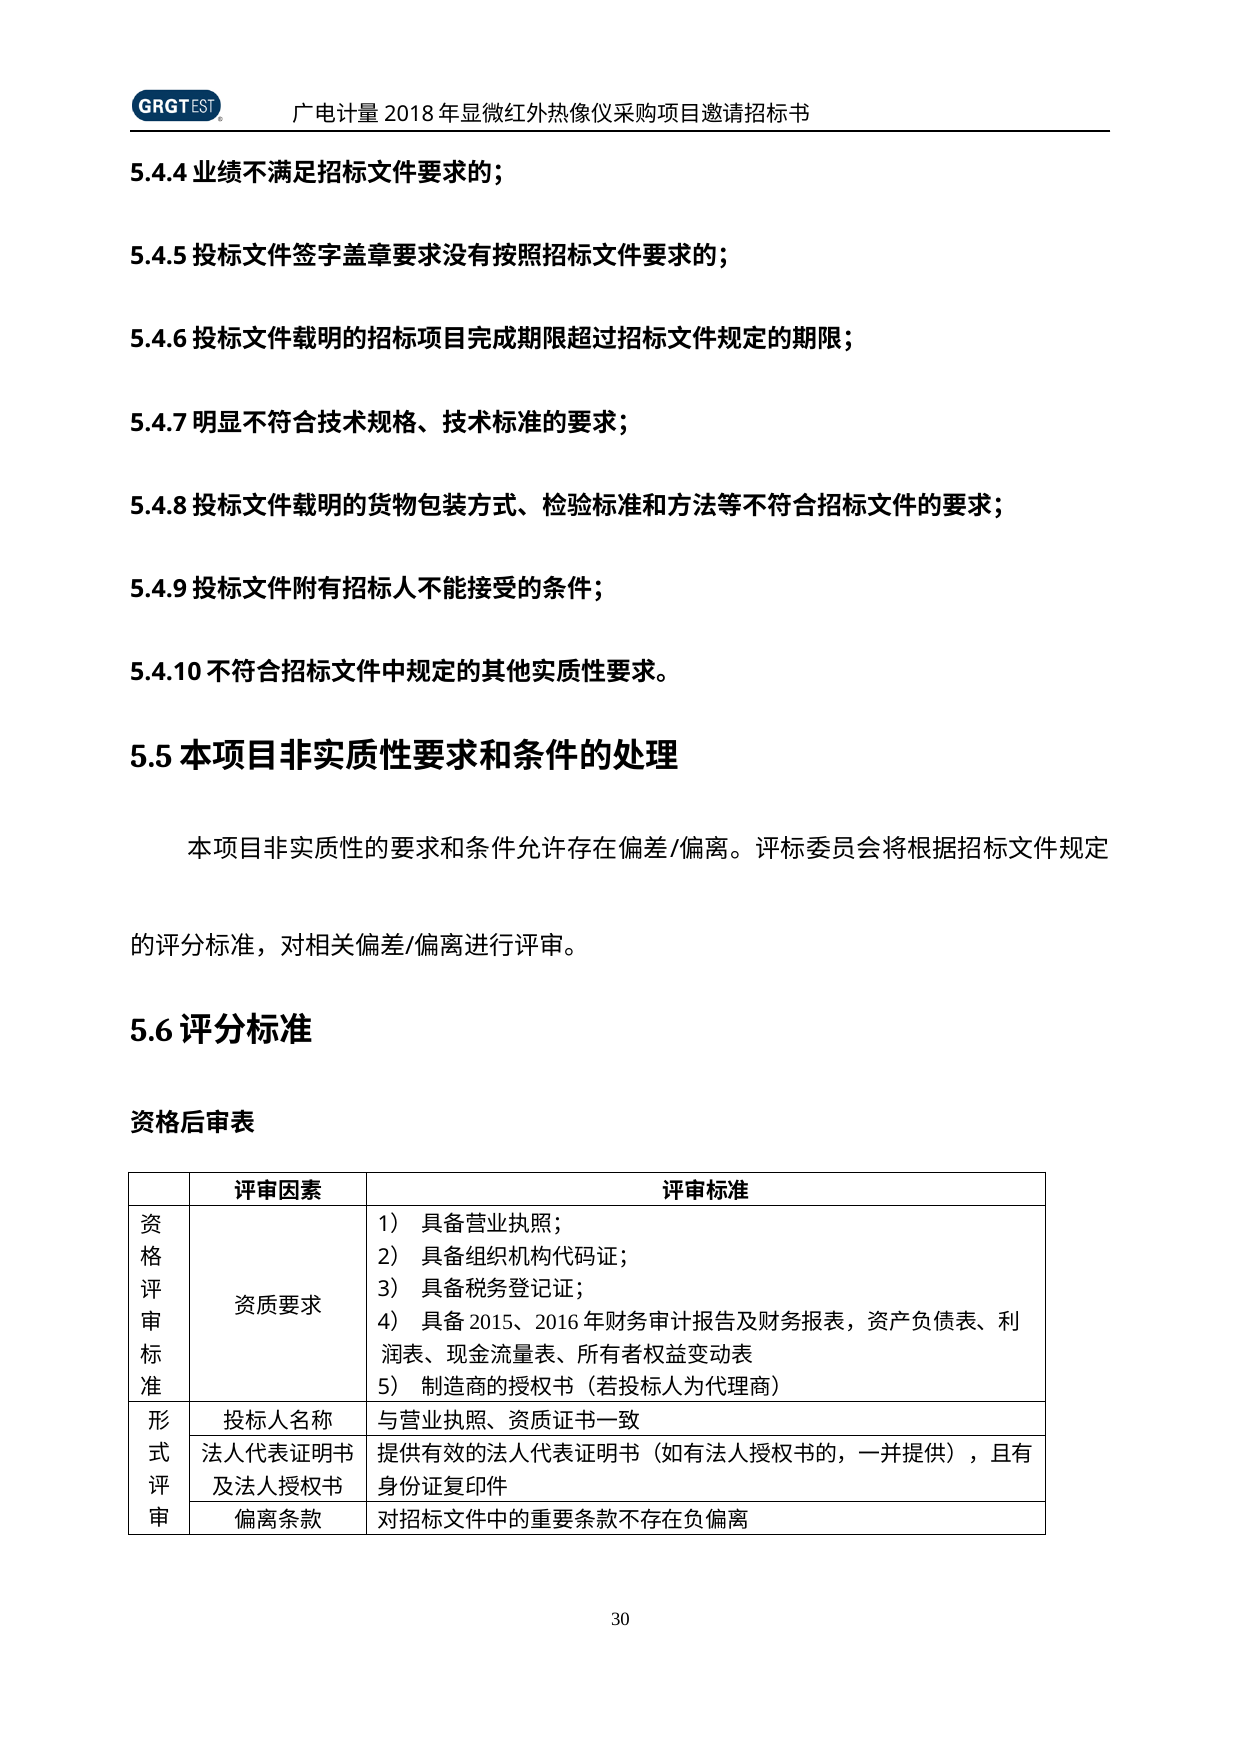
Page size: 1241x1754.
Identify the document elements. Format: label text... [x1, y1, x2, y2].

table_cell 偏离条款 [190, 1502, 366, 1534]
table_cell 形式评审标准 [129, 1402, 189, 1534]
text 5.4.10不符合招标文件中规定的其他实质性要求。 [130, 637, 1110, 702]
table_cell 具备营业执照； 具备组织机构代码证； 具备税务登记证； 具备2015、2016年财务审计报告及财务报表，资产负债表、利润表、现金流量表、所有者权益变动表 制造商的授权书（若投标人为代理商） [367, 1206, 1045, 1401]
table_cell 与营业执照、资质证书一致 [367, 1402, 1045, 1435]
table_cell 资质要求 [190, 1206, 366, 1401]
table_cell 投标人名称 [190, 1402, 366, 1435]
table_cell 提供有效的法人代表证明书（如有法人授权书的，一并提供），且有身份证复印件 [367, 1436, 1045, 1501]
picture [129, 88, 224, 122]
table_header 评审因素 [190, 1173, 366, 1205]
text 5.4.6投标文件载明的招标项目完成期限超过招标文件规定的期限； [130, 304, 1110, 369]
text 5.4.4业绩不满足招标文件要求的； [130, 138, 1110, 203]
table_cell 资格评审标准 [129, 1206, 189, 1401]
table_cell 对招标文件中的重要条款不存在负偏离 [367, 1502, 1045, 1534]
text 5.4.7明显不符合技术规格、技术标准的要求； [130, 388, 1110, 453]
text 5.4.5投标文件签字盖章要求没有按照招标文件要求的； [130, 221, 1110, 286]
table_header 评审标准 [367, 1173, 1045, 1205]
table_header [129, 1173, 189, 1205]
text 5.4.8投标文件载明的货物包装方式、检验标准和方法等不符合招标文件的要求； [130, 471, 1110, 536]
table_cell 法人代表证明书及法人授权书 [190, 1436, 366, 1501]
subtitle 5.6评分标准 [130, 994, 1110, 1059]
text 5.4.9投标文件附有招标人不能接受的条件； [130, 554, 1110, 619]
text 本项目非实质性的要求和条件允许存在偏差/偏离。评标委员会将根据招标文件规定的评分标准，对相关偏差/偏离进行评审。 [130, 814, 1110, 976]
subtitle 5.5本项目非实质性要求和条件的处理 [130, 720, 1110, 785]
text 资格后审表 [130, 1088, 1110, 1153]
